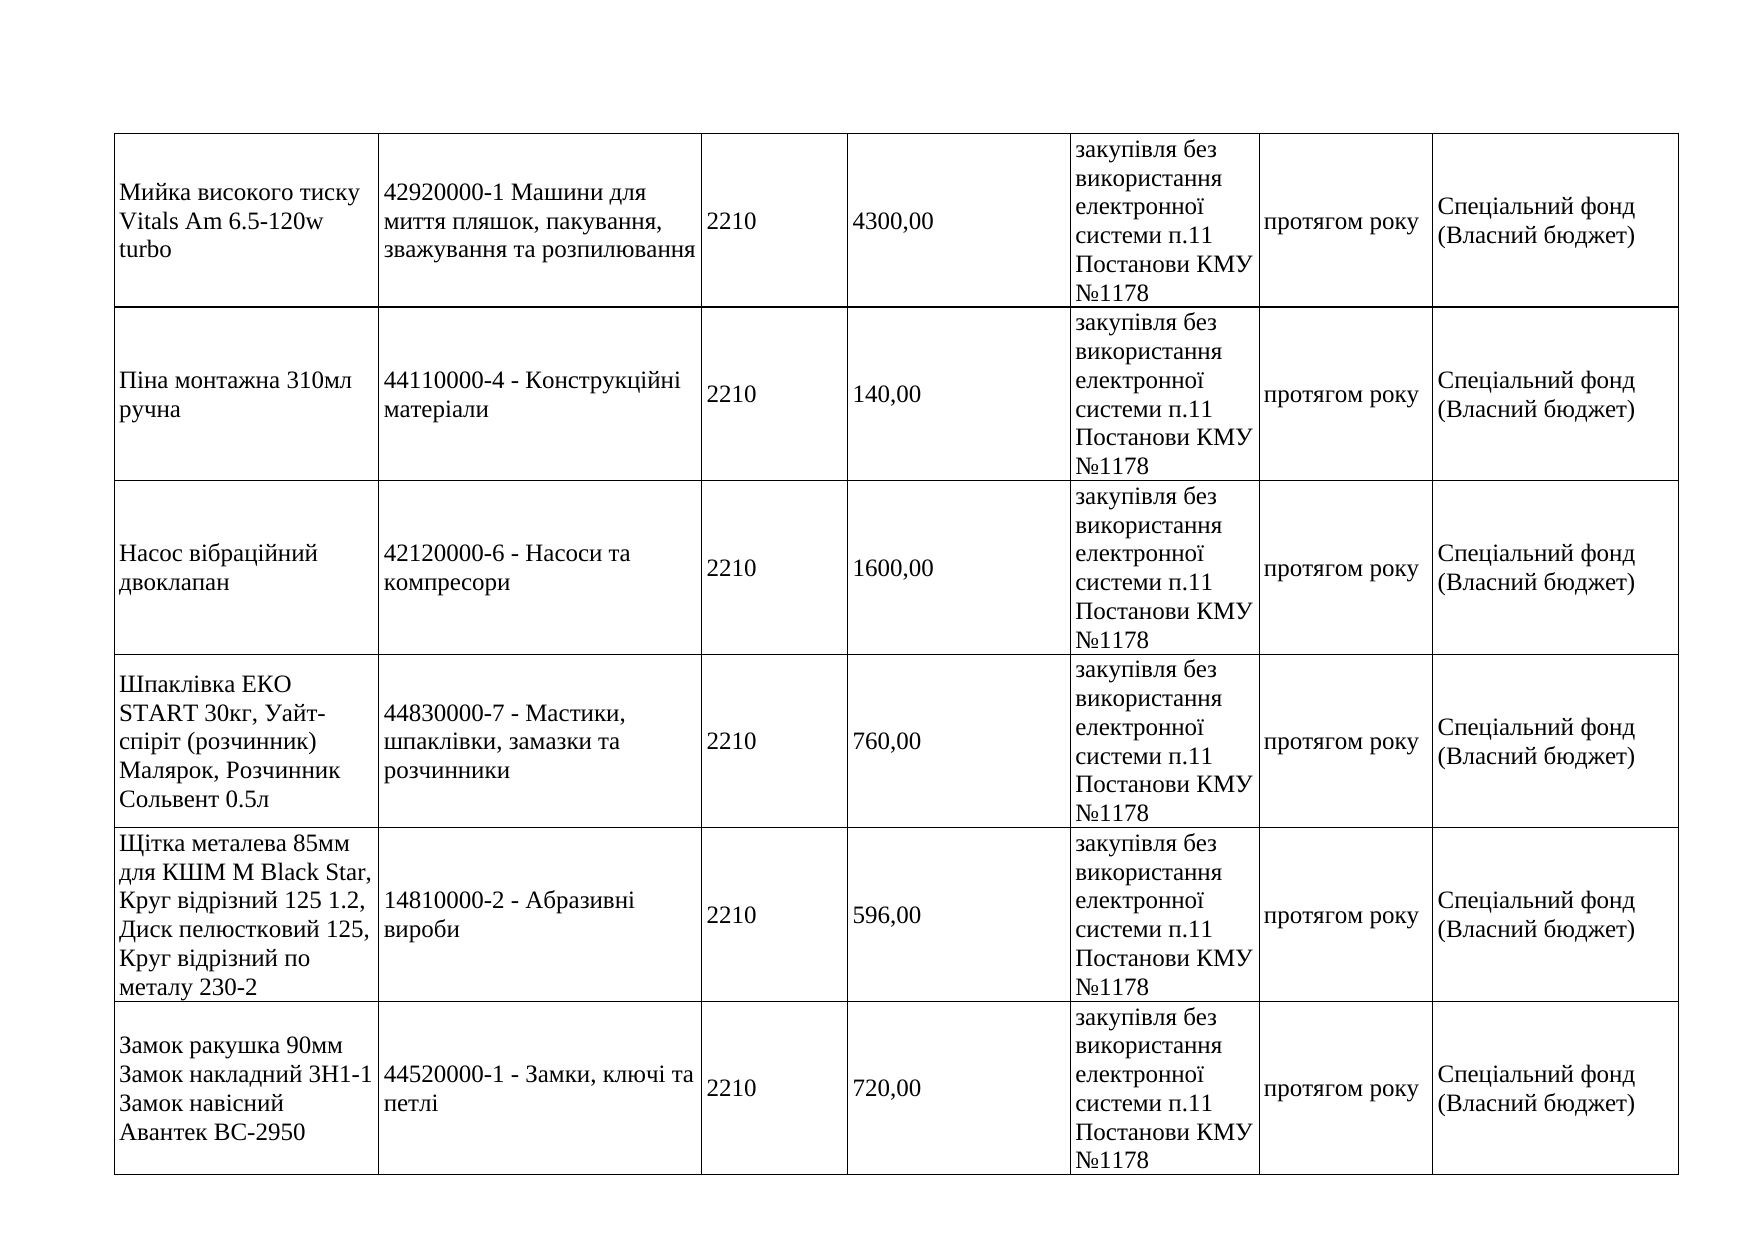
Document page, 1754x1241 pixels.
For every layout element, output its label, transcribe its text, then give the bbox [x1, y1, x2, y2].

table_cell 2210 [702, 481, 847, 653]
table_cell Спеціальний фонд (Власний бюджет) [1433, 655, 1678, 827]
table_cell Спеціальний фонд (Власний бюджет) [1433, 308, 1678, 480]
table_cell протягом року [1260, 828, 1432, 1001]
table_cell 44110000-4 - Конструкційні матеріали [379, 308, 701, 480]
table_cell Щітка металева 85мм для КШМ М Black Star, Круг відрізний 125 1.2, Диск пелюстковий 125, Круг відрізний по металу 230-2 [115, 828, 378, 1001]
table_cell 4300,00 [848, 134, 1070, 306]
table_cell 2210 [702, 308, 847, 480]
table_cell закупівля без використання електронної системи п.11 Постанови КМУ №1178 [1071, 308, 1259, 480]
table_cell протягом року [1260, 655, 1432, 827]
table_cell 44830000-7 - Мастики, шпаклівки, замазки та розчинники [379, 655, 701, 827]
table_cell Замок ракушка 90мм Замок накладний 3Н1-1 Замок навісний Авантек ВС-2950 [115, 1002, 378, 1174]
table_cell 2210 [702, 134, 847, 306]
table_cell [1433, 1002, 1678, 1174]
table_cell 2210 [702, 1002, 847, 1174]
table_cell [1071, 1002, 1259, 1174]
table_cell Мийка високого тиску Vitals Am 6.5-120w turbo [115, 134, 378, 306]
table_cell Шпаклівка ЕКО START 30кг, Уайт-спіріт (розчинник) Малярок, Розчинник Сольвент 0.5л [115, 655, 378, 827]
table_cell 720,00 [848, 1002, 1070, 1174]
table_cell 44520000-1 - Замки, ключі та петлі [379, 1002, 701, 1174]
table_cell 140,00 [848, 308, 1070, 480]
table_cell Спеціальний фонд (Власний бюджет) [1433, 481, 1678, 653]
table_cell Піна монтажна 310мл ручна [115, 308, 378, 480]
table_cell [1071, 134, 1259, 306]
table_cell протягом року [1260, 134, 1432, 306]
table_cell закупівля без використання електронної системи п.11 Постанови КМУ №1178 [1071, 481, 1259, 653]
table_cell Спеціальний фонд (Власний бюджет) [1433, 828, 1678, 1001]
table_cell протягом року [1260, 308, 1432, 480]
table_cell 42920000-1 Машини для миття пляшок, пакування, зважування та розпилювання [379, 134, 701, 306]
table_cell 760,00 [848, 655, 1070, 827]
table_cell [1433, 134, 1678, 306]
table_cell 42120000-6 - Насоси та компресори [379, 481, 701, 653]
table_cell 596,00 [848, 828, 1070, 1001]
table_cell 1600,00 [848, 481, 1070, 653]
table_cell протягом року [1260, 1002, 1432, 1174]
table_cell закупівля без використання електронної системи п.11 Постанови КМУ №1178 [1071, 828, 1259, 1001]
table_cell протягом року [1260, 481, 1432, 653]
table_cell закупівля без використання електронної системи п.11 Постанови КМУ №1178 [1071, 655, 1259, 827]
table_cell Насос вібраційний двоклапан [115, 481, 378, 653]
table_cell 14810000-2 - Абразивні вироби [379, 828, 701, 1001]
table_cell 2210 [702, 828, 847, 1001]
table_cell 2210 [702, 655, 847, 827]
